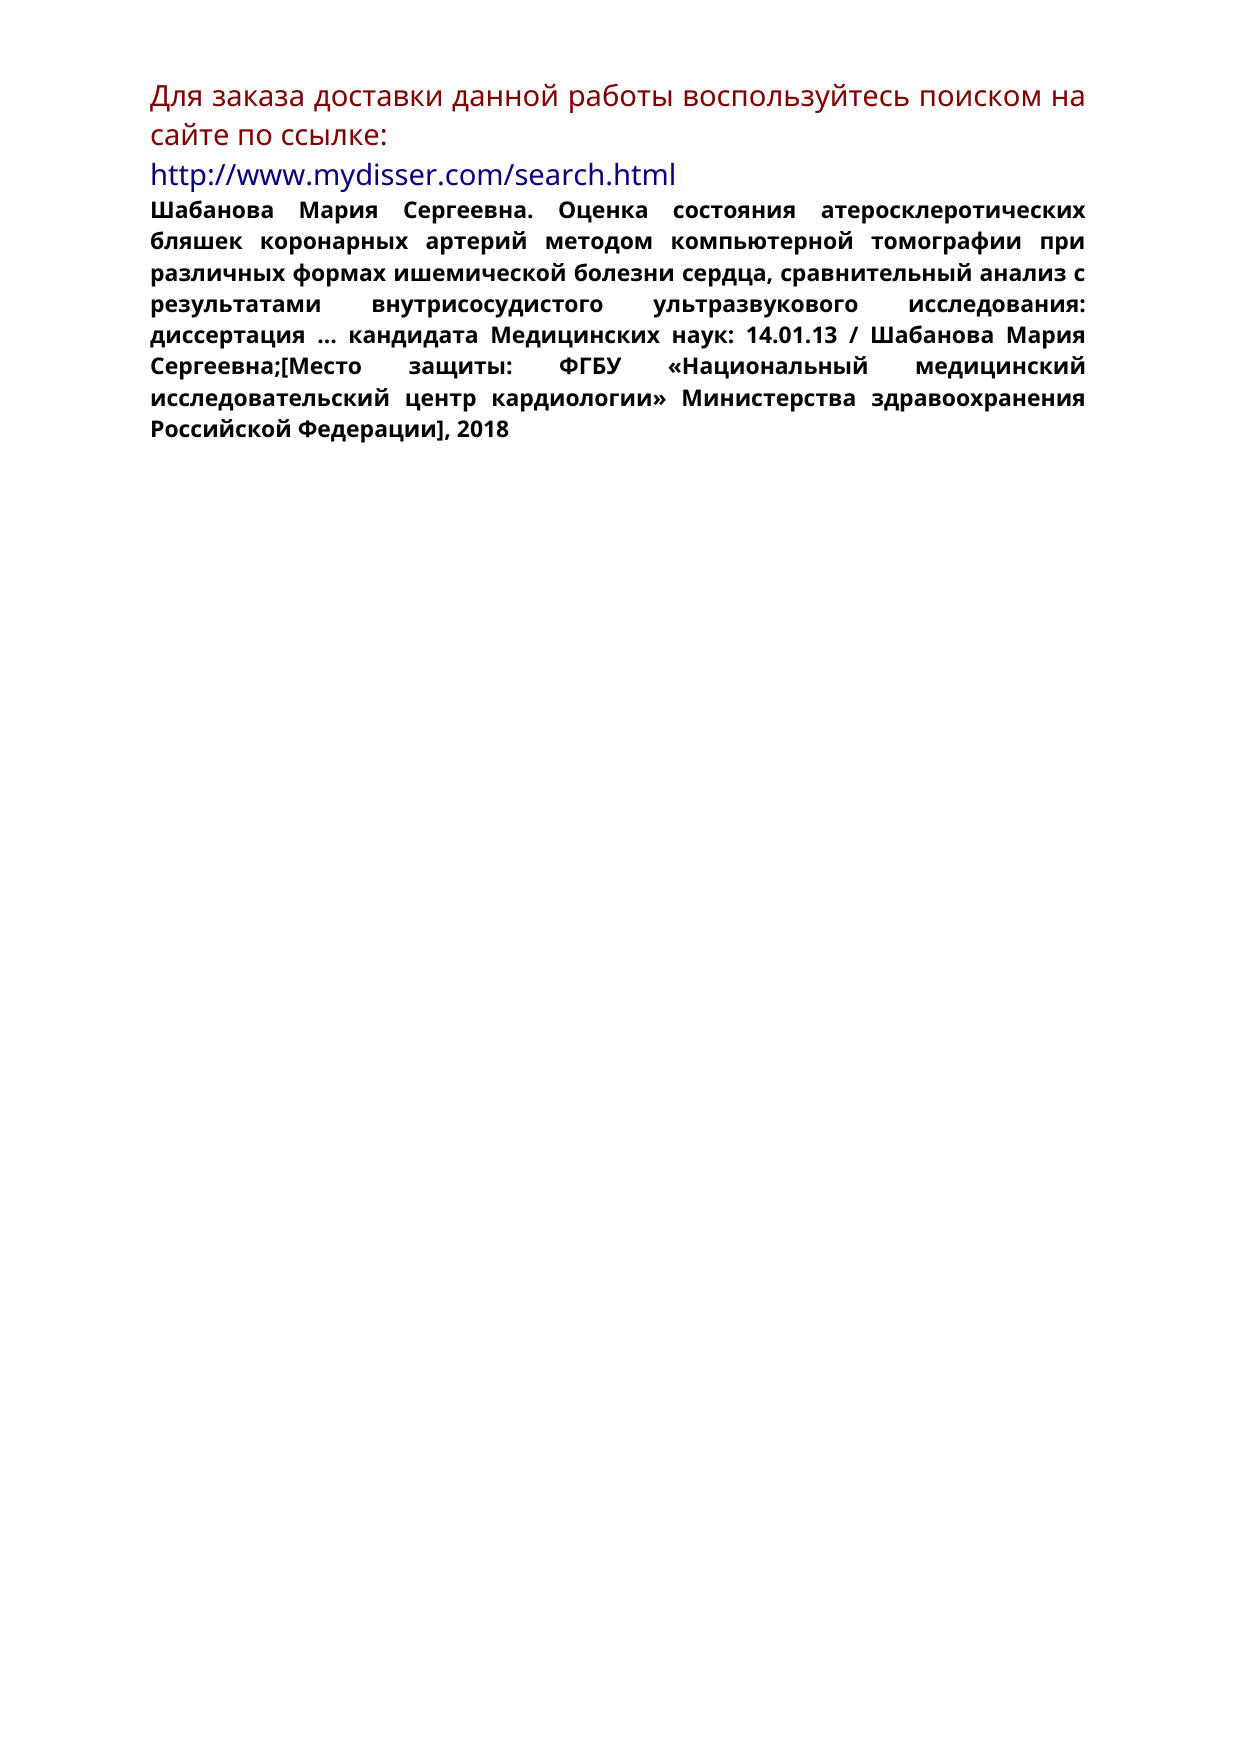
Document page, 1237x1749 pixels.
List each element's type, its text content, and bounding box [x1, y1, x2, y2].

text Шабанова Мария Сергеевна. Оценка состояния атеросклеротических бляшек коронарных артерий методом компьютерной томографии при различных формах ишемической болезни сердца, сравнительный анализ с результатами внутрисосудистого ультразвукового исследования: диссертация ... кандидата Медицинских наук: 14.01.13 / Шабанова Мария Сергеевна;[Место защиты: ФГБУ «Национальный медицинский исследовательский центр кардиологии» Министерства здравоохранения Российской Федерации], 2018 [150, 194, 1086, 444]
